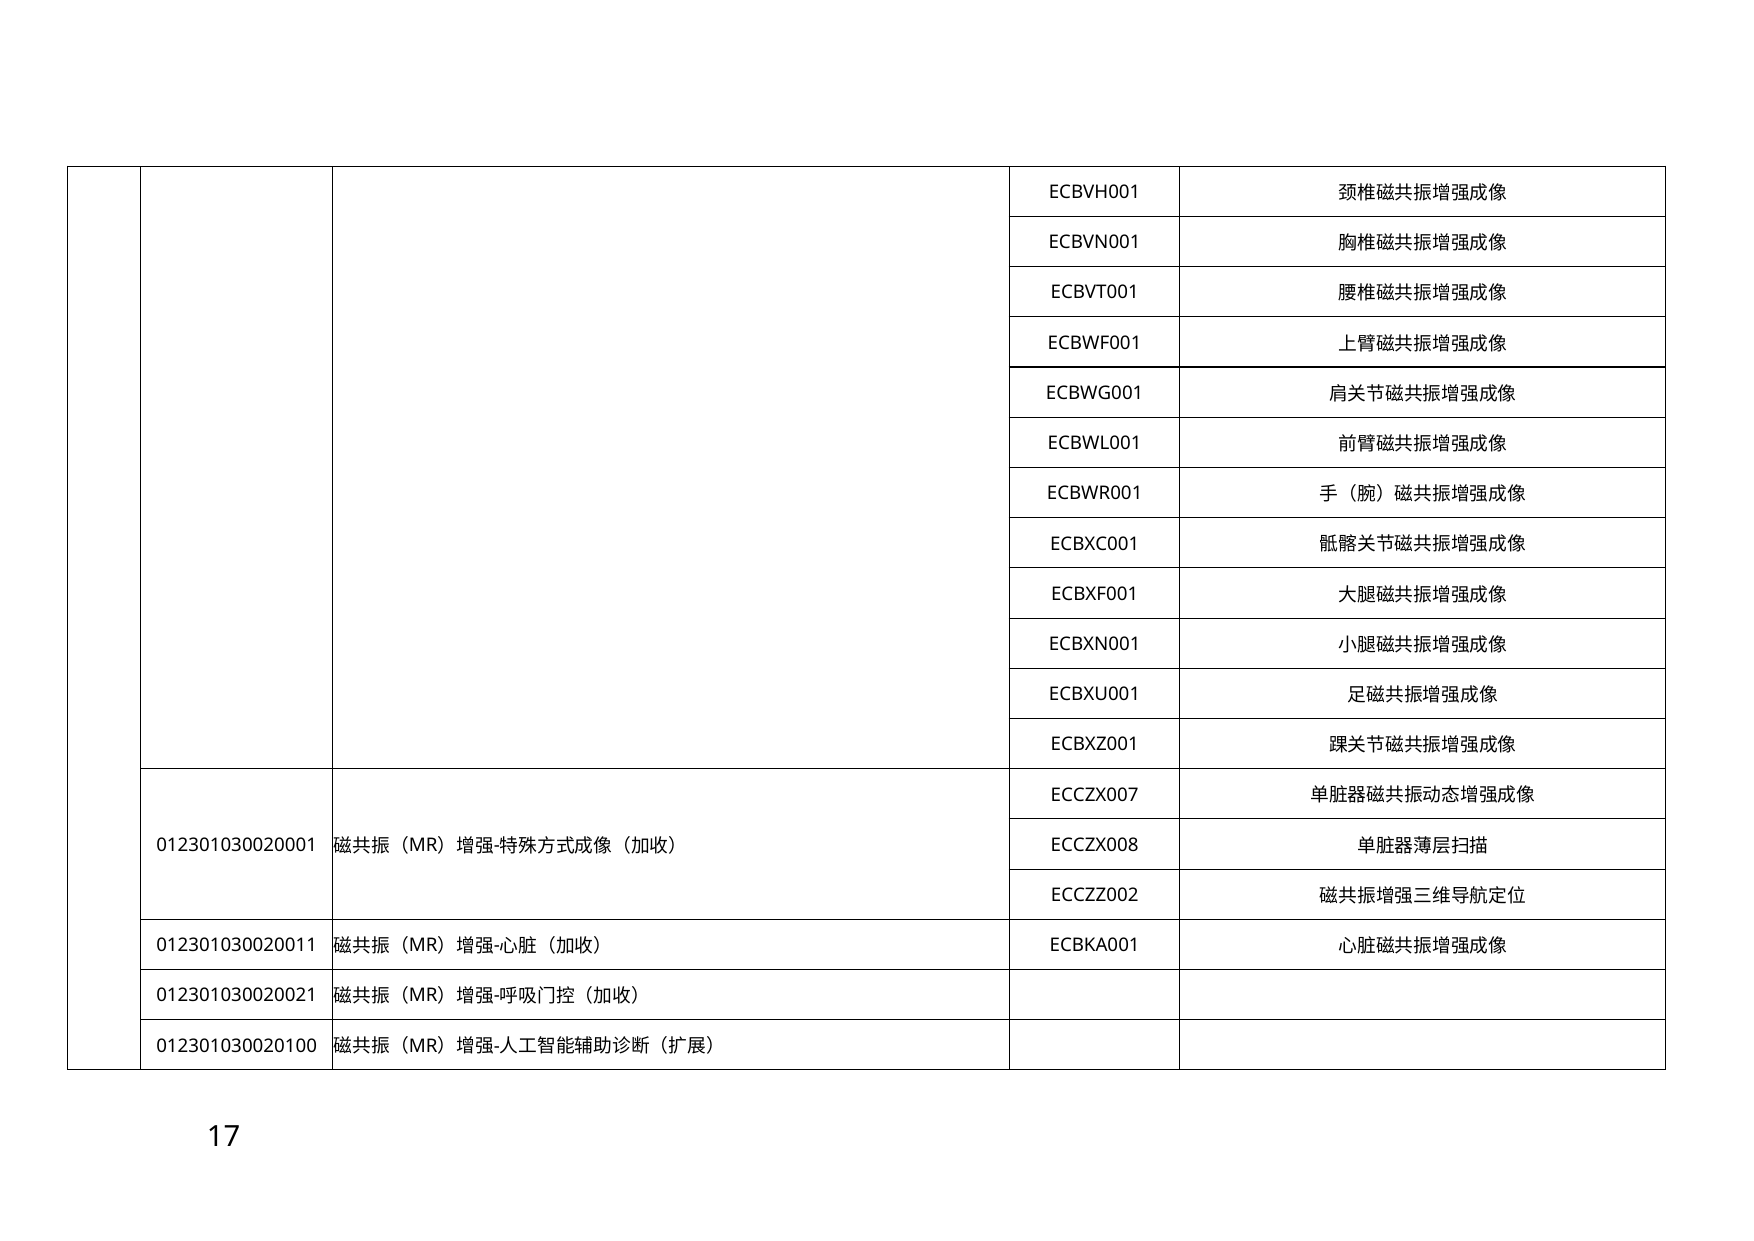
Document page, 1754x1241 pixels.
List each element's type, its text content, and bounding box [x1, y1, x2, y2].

table_cell 012301030020011 [141, 920, 332, 969]
table_cell 单脏器磁共振动态增强成像 [1180, 769, 1665, 818]
table_cell 足磁共振增强成像 [1180, 669, 1665, 718]
table_cell 心脏磁共振增强成像 [1180, 920, 1665, 969]
table_cell ECBWR001 [1010, 468, 1179, 517]
table_cell 踝关节磁共振增强成像 [1180, 719, 1665, 768]
table_cell [1180, 970, 1665, 1019]
table_cell 上臂磁共振增强成像 [1180, 317, 1665, 366]
table_cell ECBXZ001 [1010, 719, 1179, 768]
table_cell 磁共振（MR）增强-特殊方式成像（加收） [333, 769, 1009, 919]
table_cell 012301030020001 [141, 769, 332, 919]
table_cell ECBXF001 [1010, 568, 1179, 617]
table_cell ECCZZ002 [1010, 870, 1179, 919]
table_cell 磁共振（MR）增强-心脏（加收） [333, 920, 1009, 969]
table_cell 前臂磁共振增强成像 [1180, 418, 1665, 467]
table_cell 大腿磁共振增强成像 [1180, 568, 1665, 617]
table_cell 颈椎磁共振增强成像 [1180, 167, 1665, 216]
table_cell ECBXU001 [1010, 669, 1179, 718]
table_cell ECCZX008 [1010, 819, 1179, 868]
table_cell [1010, 1020, 1179, 1069]
table_cell 小腿磁共振增强成像 [1180, 619, 1665, 668]
table_cell 单脏器薄层扫描 [1180, 819, 1665, 868]
table_cell [1010, 970, 1179, 1019]
table_cell 磁共振增强三维导航定位 [1180, 870, 1665, 919]
table_cell ECCZX007 [1010, 769, 1179, 818]
table_cell [1180, 1020, 1665, 1069]
table_cell 腰椎磁共振增强成像 [1180, 267, 1665, 316]
table_cell ECBWL001 [1010, 418, 1179, 467]
table_cell ECBVT001 [1010, 267, 1179, 316]
table_cell 手（腕）磁共振增强成像 [1180, 468, 1665, 517]
table_cell ECBVN001 [1010, 217, 1179, 266]
table_cell 012301030020021 [141, 970, 332, 1019]
table_cell 骶髂关节磁共振增强成像 [1180, 518, 1665, 567]
table_cell ECBWF001 [1010, 317, 1179, 366]
table_cell ECBVH001 [1010, 167, 1179, 216]
table_cell ECBWG001 [1010, 368, 1179, 417]
table_cell 磁共振（MR）增强-人工智能辅助诊断（扩展） [333, 1020, 1009, 1069]
table_cell 肩关节磁共振增强成像 [1180, 368, 1665, 417]
table_cell 磁共振（MR）增强-呼吸门控（加收） [333, 970, 1009, 1019]
table_cell ECBKA001 [1010, 920, 1179, 969]
table_cell ECBXC001 [1010, 518, 1179, 567]
table_cell 012301030020100 [141, 1020, 332, 1069]
table_cell ECBXN001 [1010, 619, 1179, 668]
table_cell 胸椎磁共振增强成像 [1180, 217, 1665, 266]
